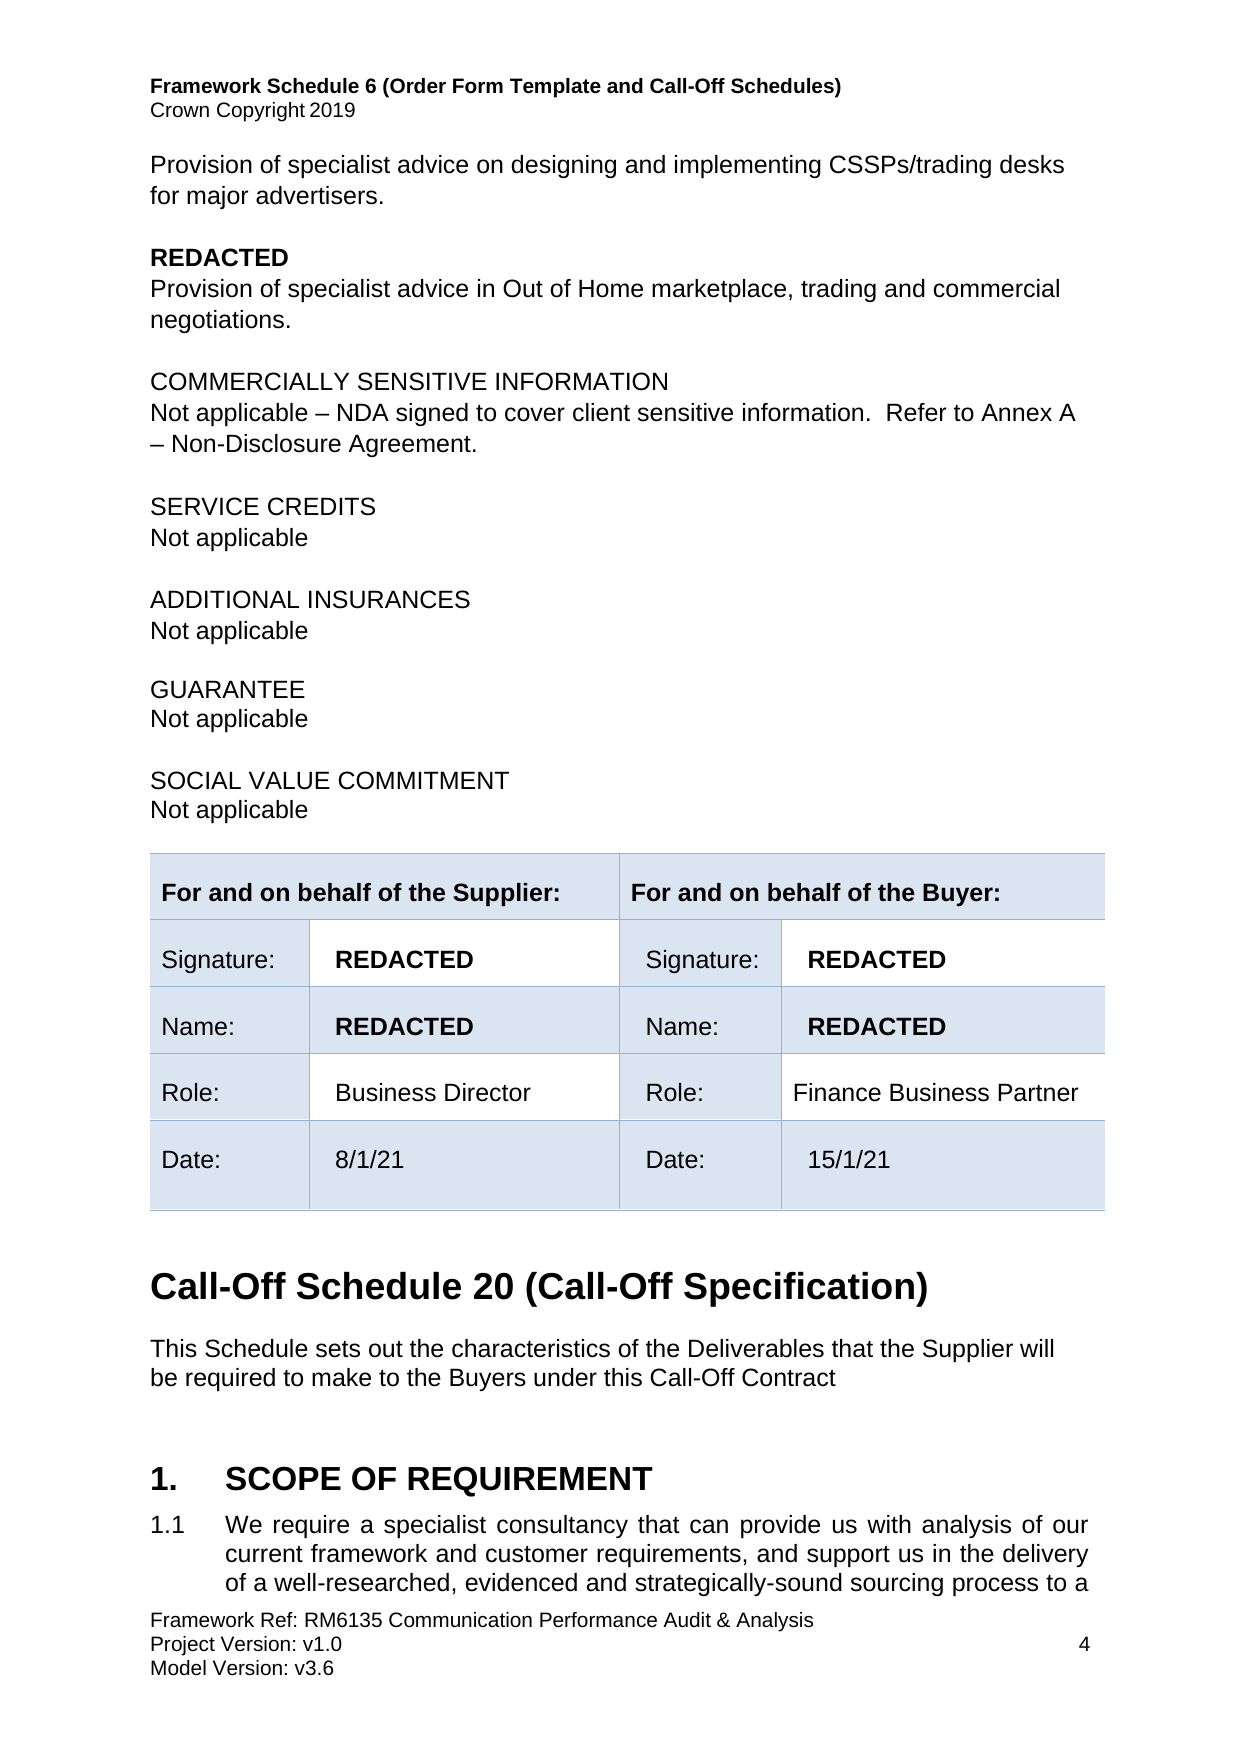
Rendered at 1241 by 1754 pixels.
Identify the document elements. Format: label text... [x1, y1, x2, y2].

text SERVICE CREDITS [150, 491, 1090, 520]
table_cell Date: [620, 1121, 781, 1209]
text Not applicable [150, 616, 1090, 644]
text REDACTED [150, 243, 1090, 272]
table_cell 15/1/21 [782, 1121, 1105, 1209]
text Provision of specialist advice in Out of Home marketplace, trading and commercial negotiations. [150, 274, 1090, 334]
table_cell Name: [620, 987, 781, 1053]
table_cell Role: [620, 1054, 781, 1119]
text Not applicable [150, 704, 1090, 733]
table_cell 8/1/21 [310, 1121, 619, 1209]
table_cell Signature: [150, 920, 309, 986]
text GUARANTEE [150, 675, 1090, 704]
table_header For and on behalf of the Supplier: [150, 854, 619, 919]
table_cell Business Director [310, 1054, 619, 1119]
table_cell Finance Business Partner [782, 1054, 1105, 1119]
text COMMERCIALLY SENSITIVE INFORMATION [150, 367, 1090, 396]
table_cell REDACTED [310, 987, 619, 1053]
subtitle scope of requirement [150, 1459, 1090, 1498]
table_cell Role: [150, 1054, 309, 1119]
table_cell REDACTED [782, 920, 1105, 986]
text Not applicable [150, 522, 1090, 551]
table_header For and on behalf of the Buyer: [620, 854, 1105, 919]
text SOCIAL VALUE COMMITMENT [150, 766, 1090, 795]
table_cell REDACTED [310, 920, 619, 986]
text Provision of specialist advice on designing and implementing CSSPs/trading desks for major advertisers. [150, 150, 1090, 210]
text Not applicable – NDA signed to cover client sensitive information. Refer to Annex A – Non-Disclosure Agreement. [150, 398, 1090, 458]
text Call-Off Schedule 20 (Call-Off Specification) [150, 1264, 1090, 1307]
table_cell Name: [150, 987, 309, 1053]
table_cell Date: [150, 1121, 309, 1209]
text Not applicable [150, 795, 1090, 824]
table_cell REDACTED [782, 987, 1105, 1053]
text This Schedule sets out the characteristics of the Deliverables that the Supplier will be required to make to the Buyers under this Call-Off Contract [150, 1334, 1090, 1392]
table_cell Signature: [620, 920, 781, 986]
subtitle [150, 1510, 1090, 1597]
text ADDITIONAL INSURANCES [150, 584, 1090, 613]
